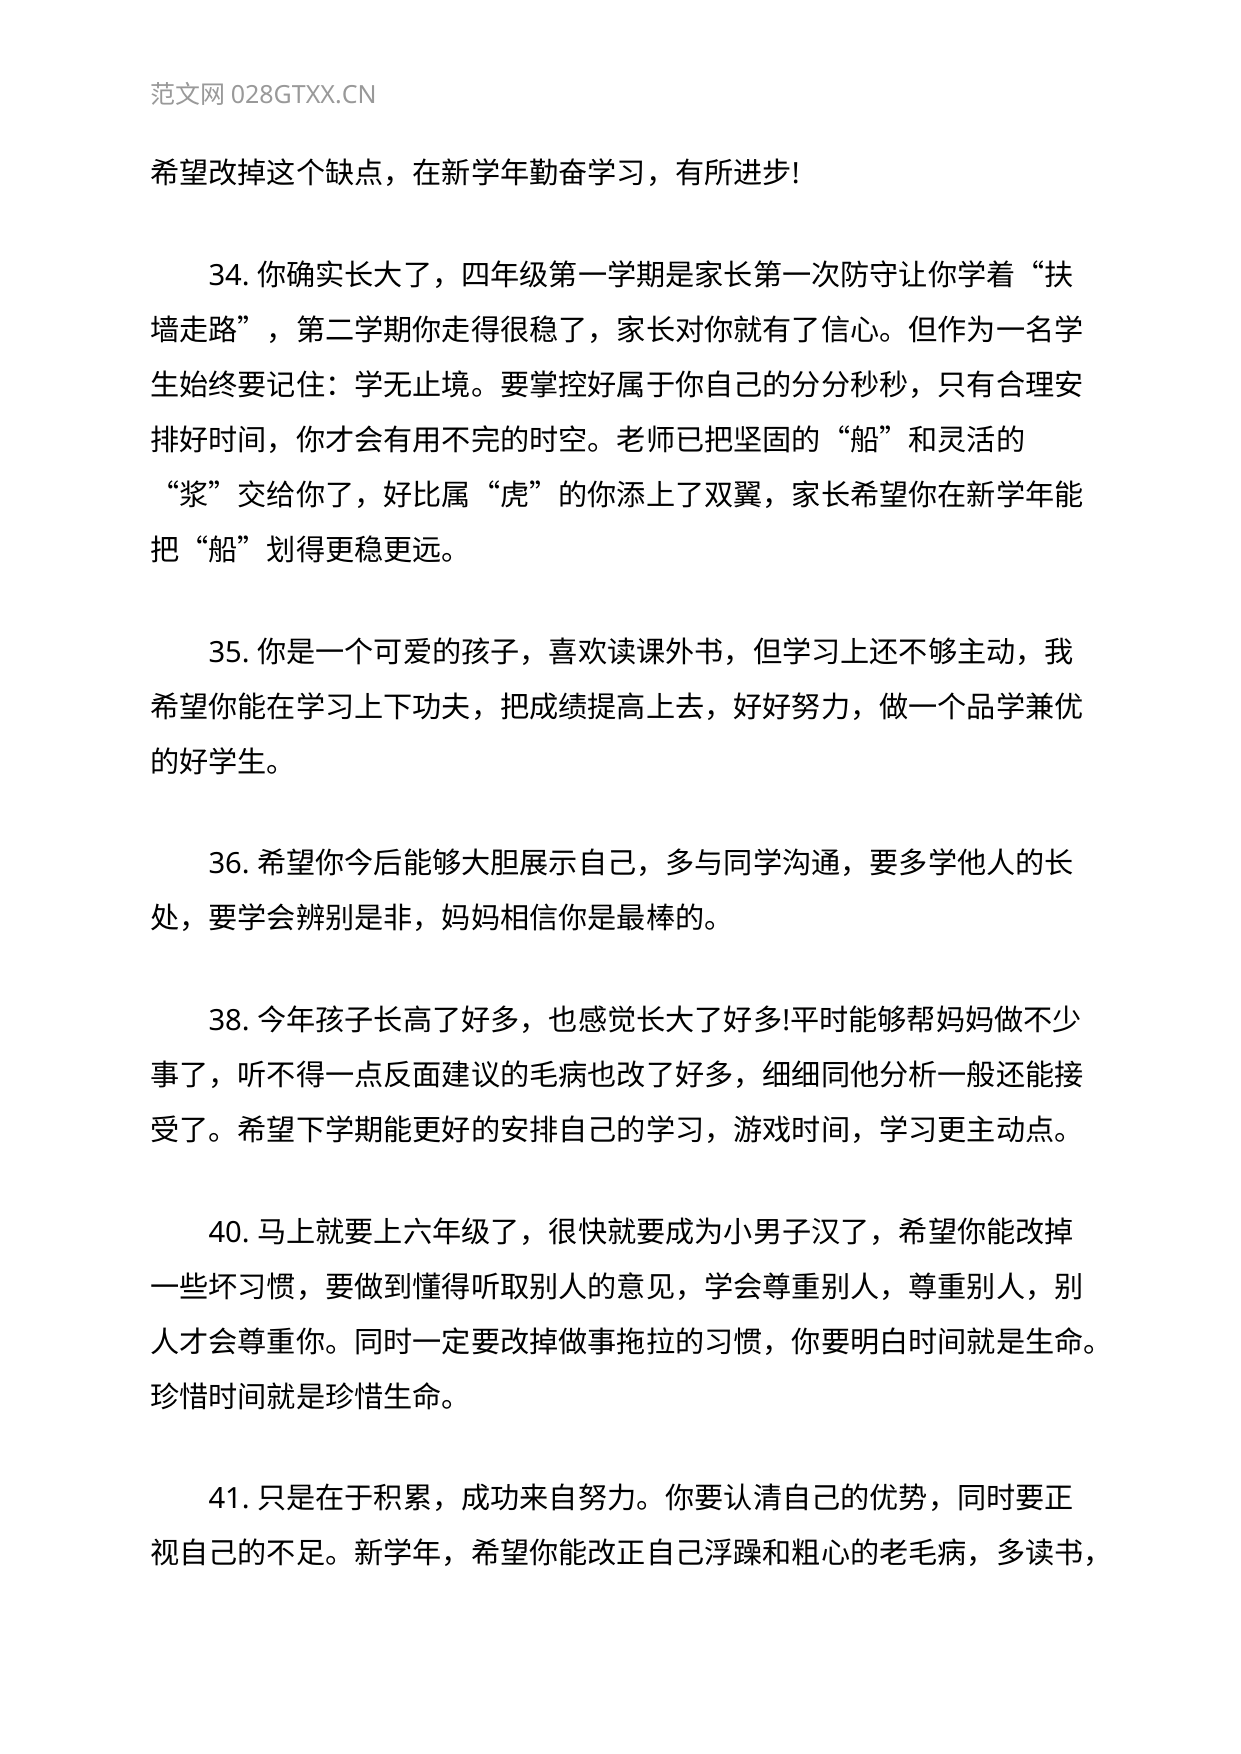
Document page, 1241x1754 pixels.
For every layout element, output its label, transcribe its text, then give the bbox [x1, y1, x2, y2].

text 34. 你确实长大了，四年级第一学期是家长第一次防守让你学着“扶墙走路”，第二学期你走得很稳了，家长对你就有了信心。但作为一名学生始终要记住：学无止境。要掌控好属于你自己的分分秒秒，只有合理安排好时间，你才会有用不完的时空。老师已把坚固的“船”和灵活的“浆”交给你了，好比属“虎”的你添上了双翼，家长希望你在新学年能把“船”划得更稳更远。 [150, 252, 1090, 569]
text 40. 马上就要上六年级了，很快就要成为小男子汉了，希望你能改掉一些坏习惯，要做到懂得听取别人的意见，学会尊重别人，尊重别人，别人才会尊重你。同时一定要改掉做事拖拉的习惯，你要明白时间就是生命。珍惜时间就是珍惜生命。 [150, 1208, 1090, 1416]
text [150, 150, 1090, 192]
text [150, 1475, 1090, 1572]
text 36. 希望你今后能够大胆展示自己，多与同学沟通，要多学他人的长处，要学会辨别是非，妈妈相信你是最棒的。 [150, 840, 1090, 937]
text 38. 今年孩子长高了好多，也感觉长大了好多!平时能够帮妈妈做不少事了，听不得一点反面建议的毛病也改了好多，细细同他分析一般还能接受了。希望下学期能更好的安排自己的学习，游戏时间，学习更主动点。 [150, 997, 1090, 1149]
text 35. 你是一个可爱的孩子，喜欢读课外书，但学习上还不够主动，我希望你能在学习上下功夫，把成绩提高上去，好好努力，做一个品学兼优的好学生。 [150, 628, 1090, 781]
